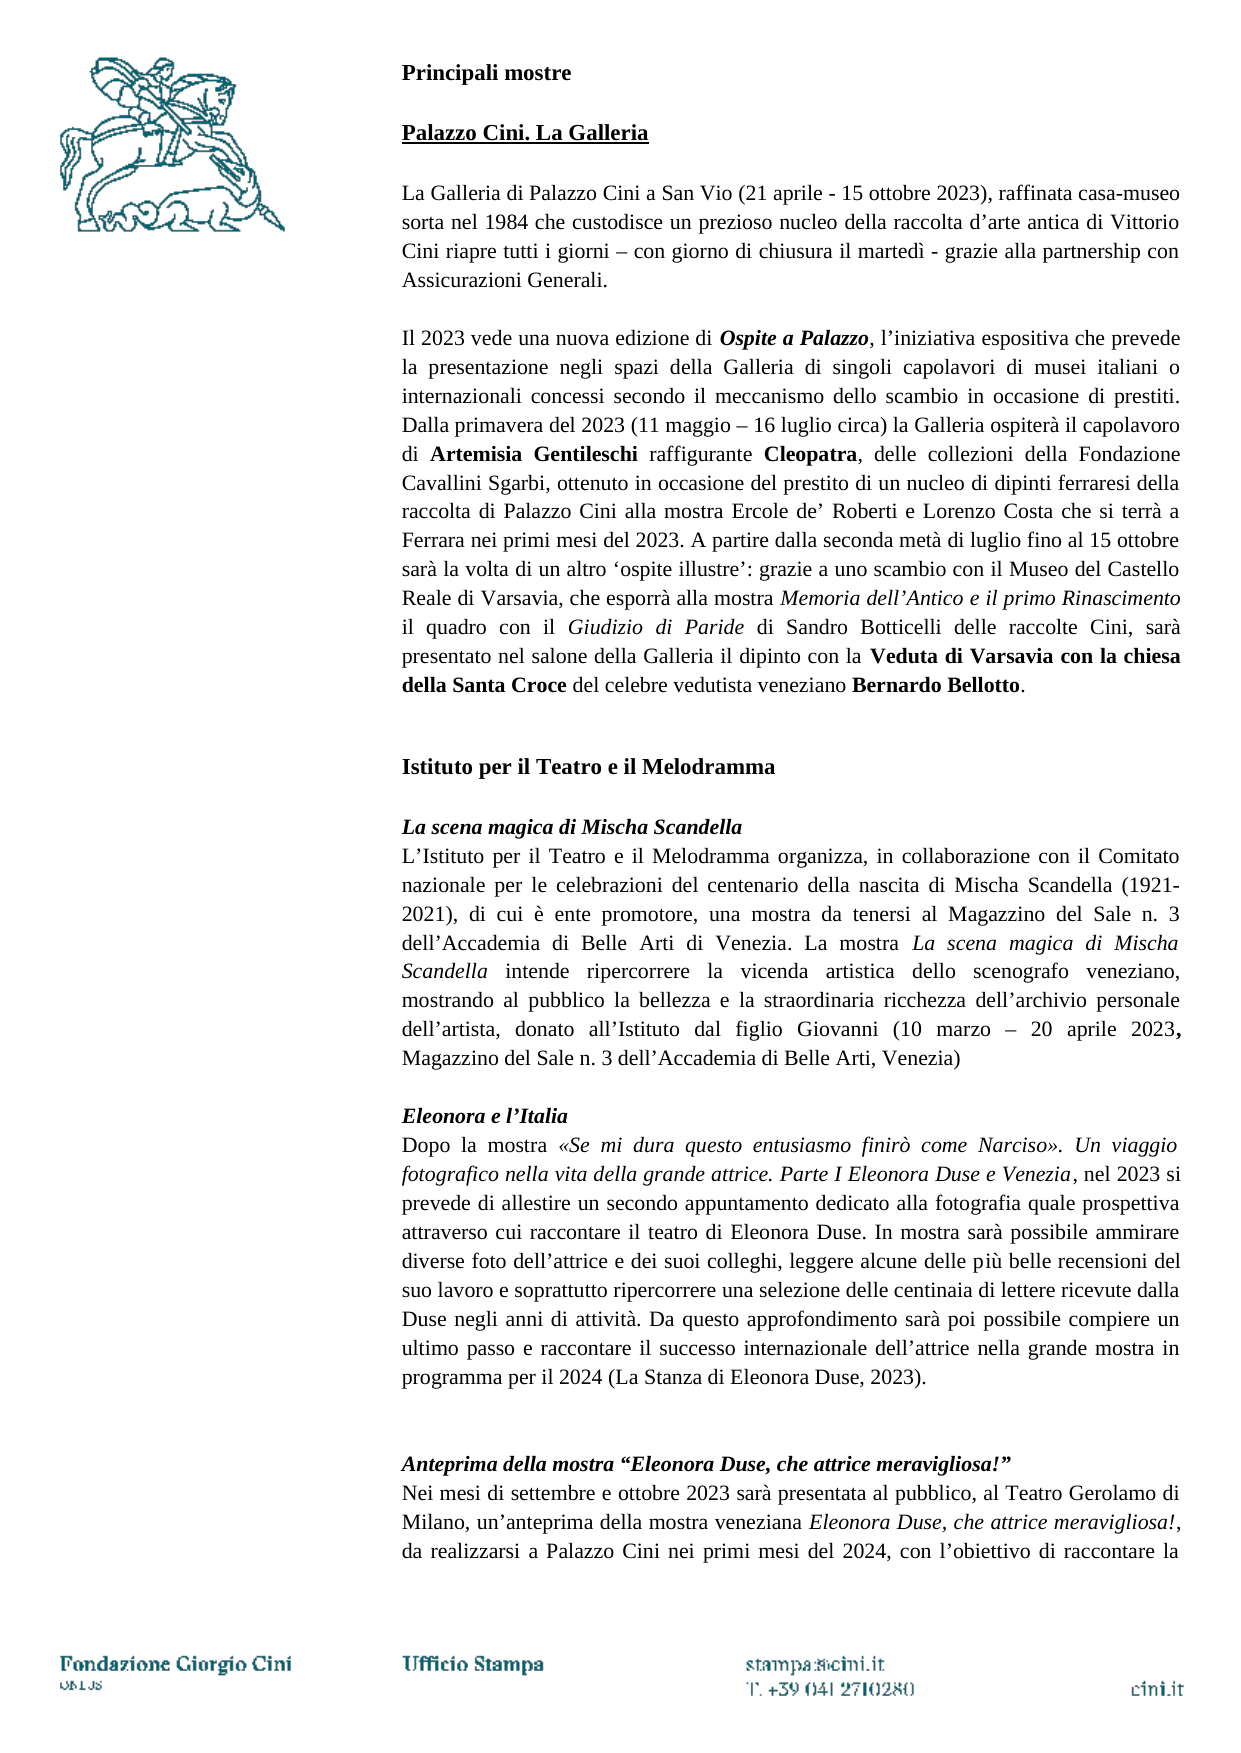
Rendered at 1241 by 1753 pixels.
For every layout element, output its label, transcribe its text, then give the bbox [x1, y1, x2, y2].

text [402, 1480, 1181, 1563]
text Dopo la mostra «Se mi dura questo entusiasmo finirò come Narciso». Un viaggio fotografico nella vita della grande attrice. Parte I Eleonora Duse e Venezia, nel 2023 si prevede di allestire un secondo appuntamento dedicato alla fotografia quale prospettiva attraverso cui raccontare il teatro di Eleonora Duse. In mostra sarà possibile ammirare diverse foto dell’attrice e dei suoi colleghi, leggere alcune delle più belle recensioni del suo lavoro e soprattutto ripercorrere una selezione delle centinaia di lettere ricevute dalla Duse negli anni di attività. Da questo approfondimento sarà poi possibile compiere un ultimo passo e raccontare il successo internazionale dell’attrice nella grande mostra in programma per il 2024 (La Stanza di Eleonora Duse, 2023). [402, 1132, 1181, 1389]
text La Galleria di Palazzo Cini a San Vio (21 aprile - 15 ottobre 2023), raffinata casa-museo sorta nel 1984 che custodisce un prezioso nucleo della raccolta d’arte antica di Vittorio Cini riapre tutti i giorni – con giorno di chiusura il martedì - grazie alla partnership con Assicurazioni Generali. [402, 180, 1181, 292]
text Eleonora e l’Italia [402, 1103, 1181, 1128]
text La scena magica di Mischa Scandella [402, 814, 1181, 839]
text L’Istituto per il Teatro e il Melodramma organizza, in collaborazione con il Comitato nazionale per le celebrazioni del centenario della nascita di Mischa Scandella (1921-2021), di cui è ente promotore, una mostra da tenersi al Magazzino del Sale n. 3 dell’Accademia di Belle Arti di Venezia. La mostra La scena magica di Mischa Scandella intende ripercorrere la vicenda artistica dello scenografo veneziano, mostrando al pubblico la bellezza e la straordinaria ricchezza dell’archivio personale dell’artista, donato all’Istituto dal figlio Giovanni (10 marzo – 20 aprile 2023, Magazzino del Sale n. 3 dell’Accademia di Belle Arti, Venezia) [402, 843, 1181, 1071]
text Principali mostre [402, 59, 1181, 85]
text Il 2023 vede una nuova edizione di Ospite a Palazzo, l’iniziativa espositiva che prevede la presentazione negli spazi della Galleria di singoli capolavori di musei italiani o internazionali concessi secondo il meccanismo dello scambio in occasione di prestiti. Dalla primavera del 2023 (11 maggio – 16 luglio circa) la Galleria ospiterà il capolavoro di Artemisia Gentileschi raffigurante Cleopatra, delle collezioni della Fondazione Cavallini Sgarbi, ottenuto in occasione del prestito di un nucleo di dipinti ferraresi della raccolta di Palazzo Cini alla mostra Ercole de’ Roberti e Lorenzo Costa che si terrà a Ferrara nei primi mesi del 2023. A partire dalla seconda metà di luglio fino al 15 ottobre sarà la volta di un altro ‘ospite illustre’: grazie a uno scambio con il Museo del Castello Reale di Varsavia, che esporrà alla mostra Memoria dell’Antico e il primo Rinascimento il quadro con il Giudizio di Paride di Sandro Botticelli delle raccolte Cini, sarà presentato nel salone della Galleria il dipinto con la Veduta di Varsavia con la chiesa della Santa Croce del celebre vedutista veneziano Bernardo Bellotto. [402, 325, 1181, 697]
text Anteprima della mostra “Eleonora Duse, che attrice meravigliosa!” [402, 1451, 1181, 1476]
picture [0, 0, 1240, 1752]
text Palazzo Cini. La Galleria [402, 119, 1181, 146]
text Istituto per il Teatro e il Melodramma [402, 753, 1181, 779]
